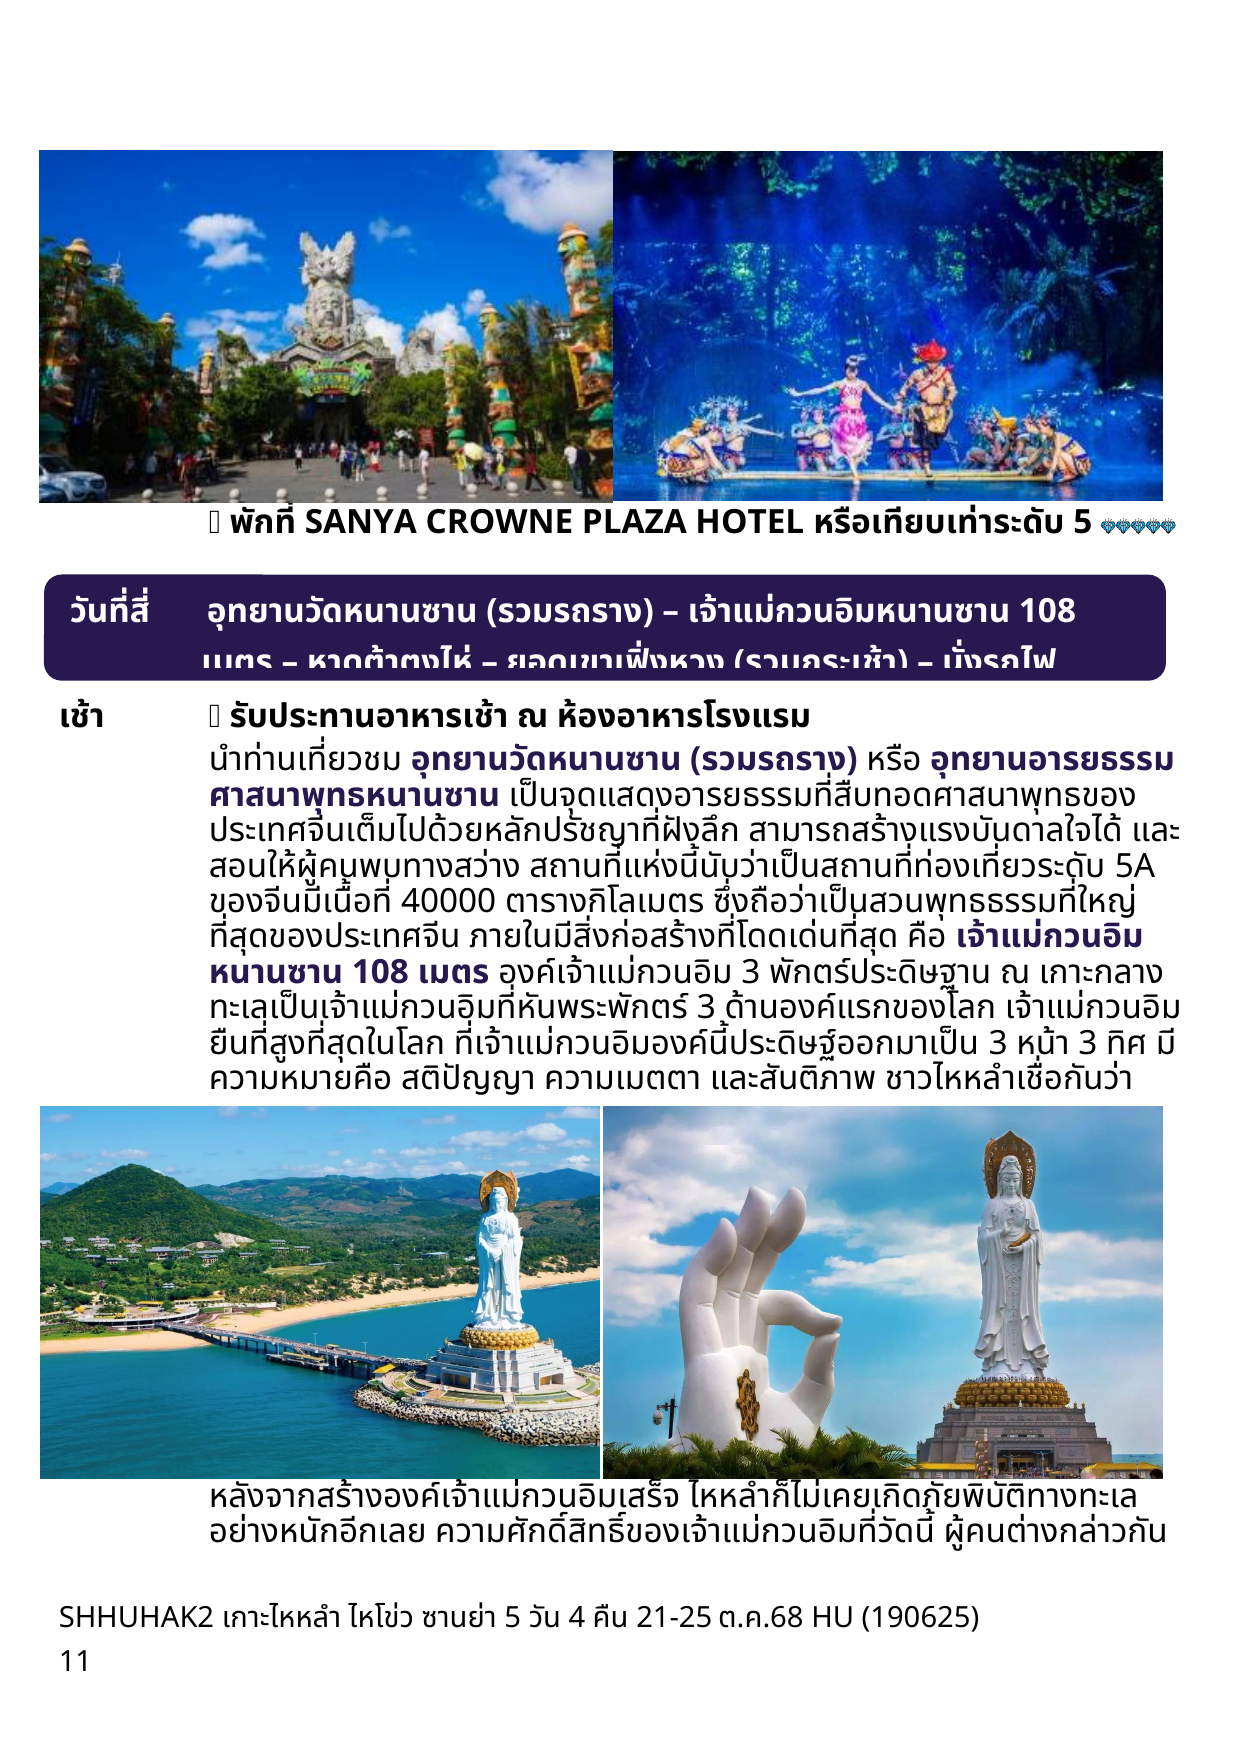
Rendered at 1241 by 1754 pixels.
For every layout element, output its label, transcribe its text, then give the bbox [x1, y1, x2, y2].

text เช้า รับประทานอาหารเช้า ณ ห้องอาหารโรงแรม [58, 541, 1182, 742]
picture [603, 1106, 1163, 1479]
picture [40, 1106, 600, 1479]
picture [39, 150, 1163, 503]
picture [1100, 518, 1176, 534]
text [208, 742, 1182, 1549]
